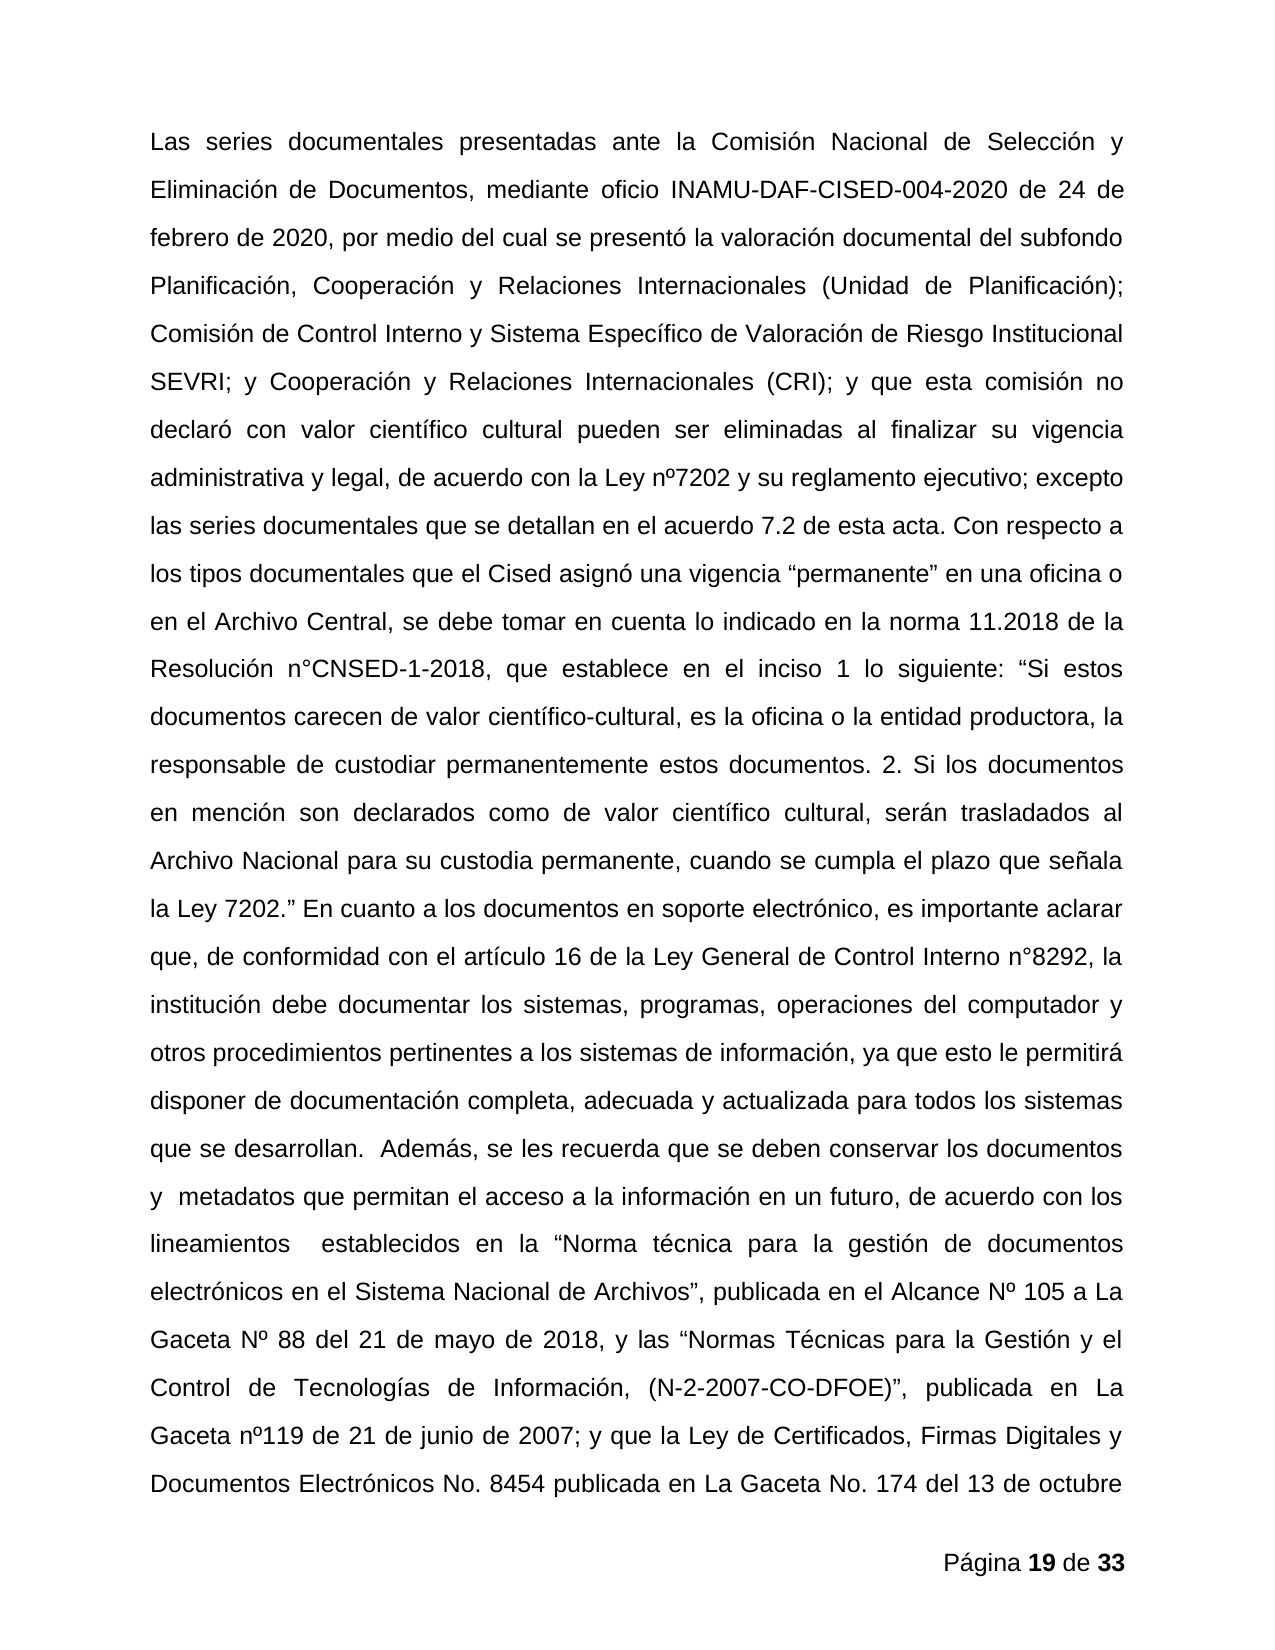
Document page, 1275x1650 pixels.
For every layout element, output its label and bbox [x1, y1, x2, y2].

text [150, 112, 1125, 1502]
